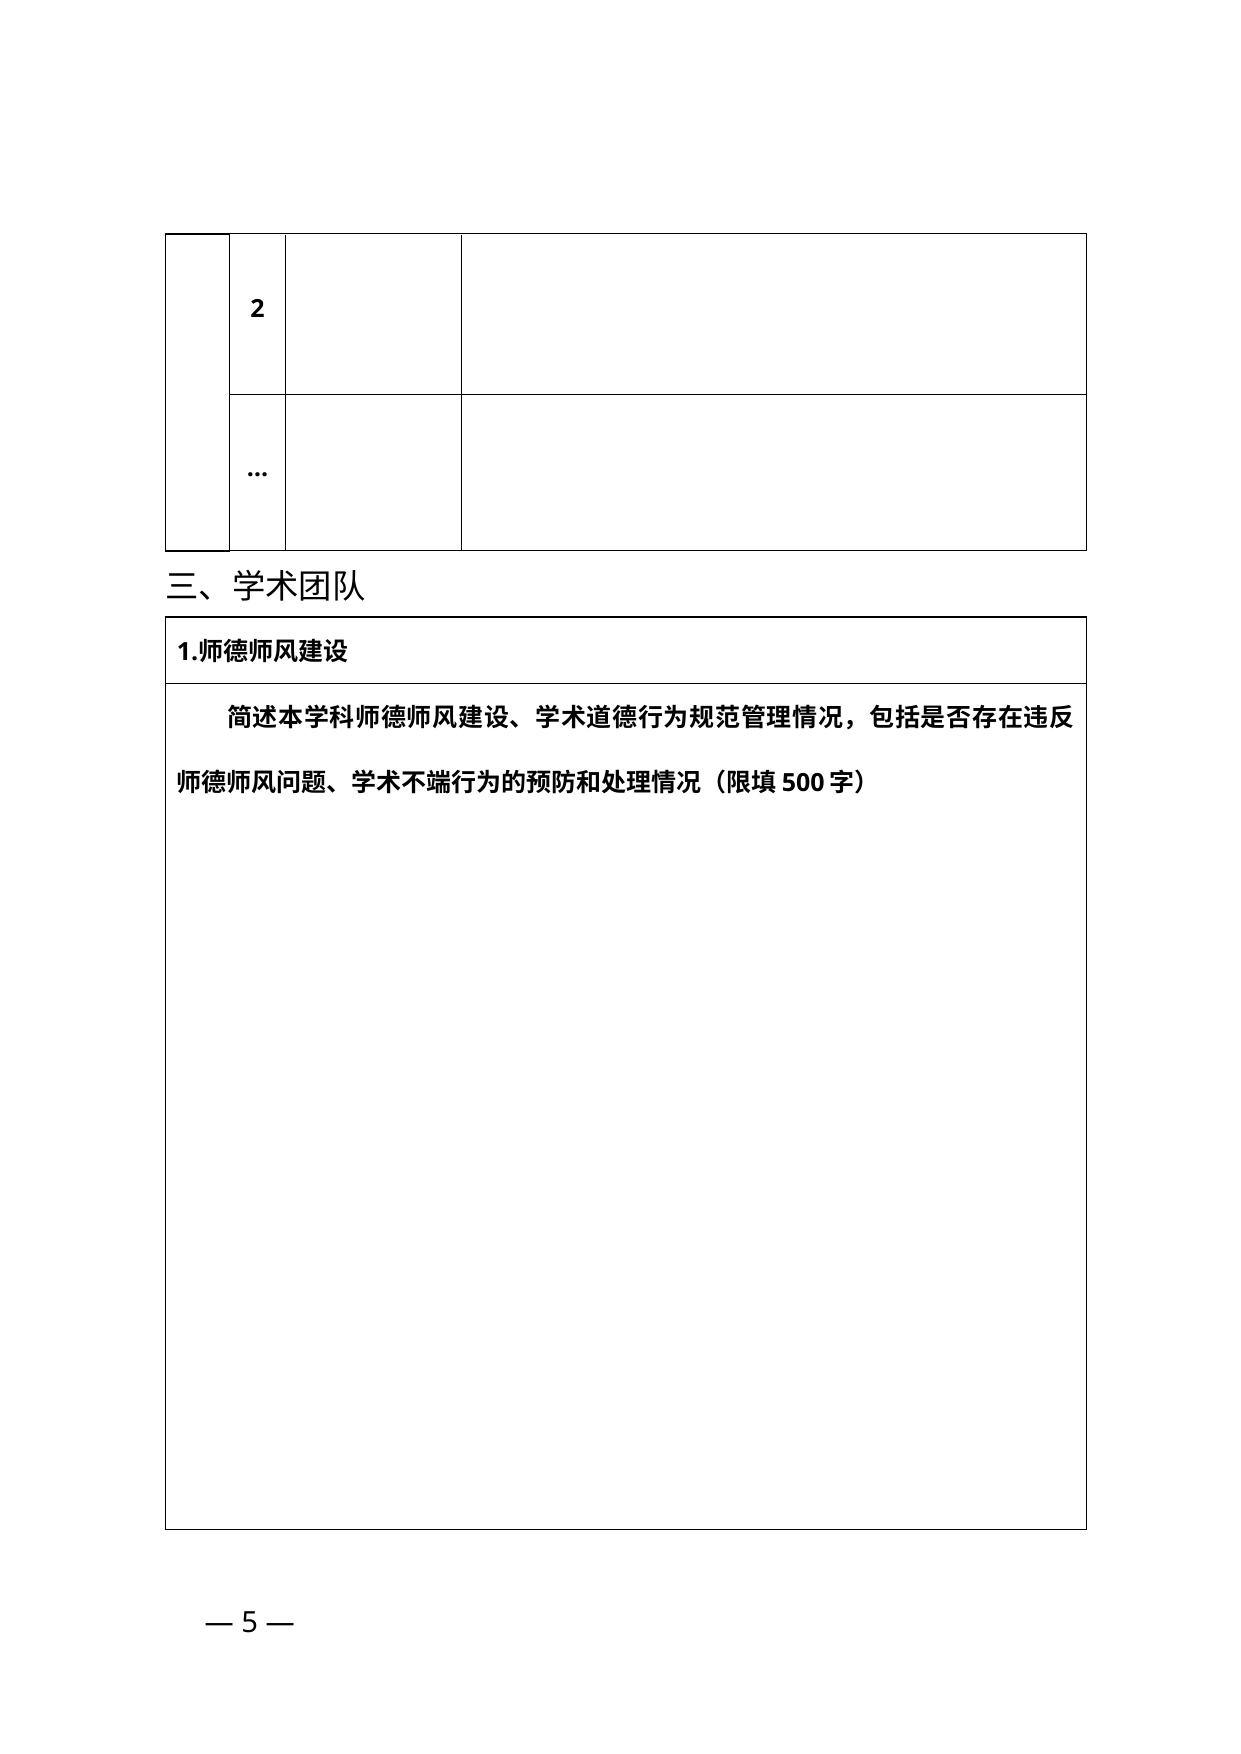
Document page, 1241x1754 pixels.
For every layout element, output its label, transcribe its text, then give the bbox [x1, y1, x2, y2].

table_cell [166, 684, 1086, 1528]
text 三、学术团队 [165, 551, 1087, 616]
table_cell 2 [230, 234, 285, 394]
table_cell [286, 234, 461, 394]
table_cell … [230, 395, 285, 550]
table_cell [462, 234, 1086, 394]
table_cell [462, 395, 1086, 550]
table_cell [286, 395, 461, 550]
table_header 1.师德师风建设 [166, 618, 1086, 682]
